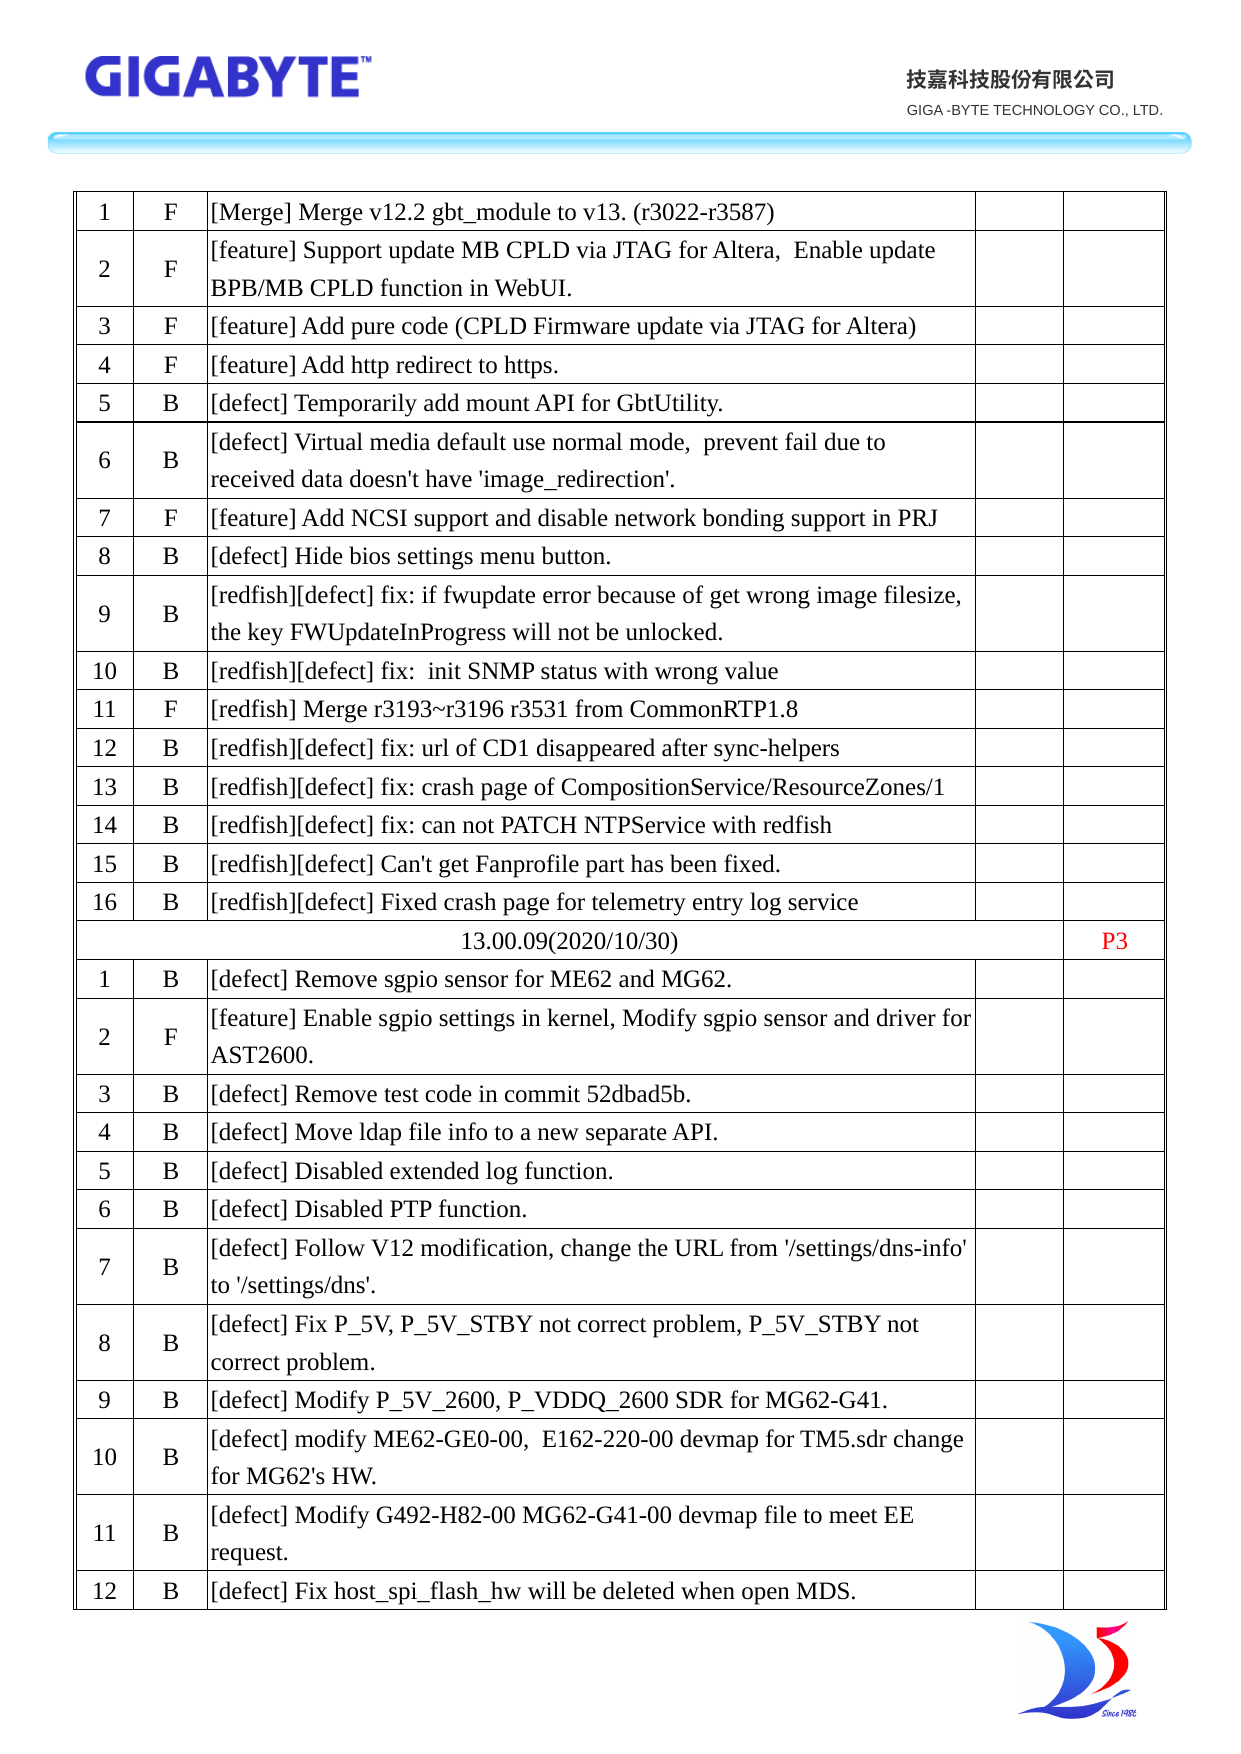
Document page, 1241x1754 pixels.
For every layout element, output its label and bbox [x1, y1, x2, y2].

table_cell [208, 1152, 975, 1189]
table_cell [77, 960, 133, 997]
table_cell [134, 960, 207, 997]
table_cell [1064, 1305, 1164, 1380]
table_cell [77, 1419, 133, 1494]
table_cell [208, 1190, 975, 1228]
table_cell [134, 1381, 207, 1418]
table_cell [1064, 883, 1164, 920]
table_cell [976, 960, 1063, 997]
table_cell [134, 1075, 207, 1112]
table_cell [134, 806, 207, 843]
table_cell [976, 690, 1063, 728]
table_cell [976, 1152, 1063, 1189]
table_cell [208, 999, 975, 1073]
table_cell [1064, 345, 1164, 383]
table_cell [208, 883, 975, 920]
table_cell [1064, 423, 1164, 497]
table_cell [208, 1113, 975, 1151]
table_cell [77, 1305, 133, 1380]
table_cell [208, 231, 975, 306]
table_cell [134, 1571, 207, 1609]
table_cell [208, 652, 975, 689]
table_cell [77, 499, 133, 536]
picture [47, 56, 1192, 154]
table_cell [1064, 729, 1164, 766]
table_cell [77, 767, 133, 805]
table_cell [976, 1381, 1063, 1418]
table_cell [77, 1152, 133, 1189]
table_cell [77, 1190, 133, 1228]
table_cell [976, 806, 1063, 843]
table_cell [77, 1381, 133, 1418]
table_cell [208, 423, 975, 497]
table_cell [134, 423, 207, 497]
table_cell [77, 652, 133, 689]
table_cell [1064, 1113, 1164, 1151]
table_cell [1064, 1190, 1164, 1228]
picture [1017, 1620, 1137, 1719]
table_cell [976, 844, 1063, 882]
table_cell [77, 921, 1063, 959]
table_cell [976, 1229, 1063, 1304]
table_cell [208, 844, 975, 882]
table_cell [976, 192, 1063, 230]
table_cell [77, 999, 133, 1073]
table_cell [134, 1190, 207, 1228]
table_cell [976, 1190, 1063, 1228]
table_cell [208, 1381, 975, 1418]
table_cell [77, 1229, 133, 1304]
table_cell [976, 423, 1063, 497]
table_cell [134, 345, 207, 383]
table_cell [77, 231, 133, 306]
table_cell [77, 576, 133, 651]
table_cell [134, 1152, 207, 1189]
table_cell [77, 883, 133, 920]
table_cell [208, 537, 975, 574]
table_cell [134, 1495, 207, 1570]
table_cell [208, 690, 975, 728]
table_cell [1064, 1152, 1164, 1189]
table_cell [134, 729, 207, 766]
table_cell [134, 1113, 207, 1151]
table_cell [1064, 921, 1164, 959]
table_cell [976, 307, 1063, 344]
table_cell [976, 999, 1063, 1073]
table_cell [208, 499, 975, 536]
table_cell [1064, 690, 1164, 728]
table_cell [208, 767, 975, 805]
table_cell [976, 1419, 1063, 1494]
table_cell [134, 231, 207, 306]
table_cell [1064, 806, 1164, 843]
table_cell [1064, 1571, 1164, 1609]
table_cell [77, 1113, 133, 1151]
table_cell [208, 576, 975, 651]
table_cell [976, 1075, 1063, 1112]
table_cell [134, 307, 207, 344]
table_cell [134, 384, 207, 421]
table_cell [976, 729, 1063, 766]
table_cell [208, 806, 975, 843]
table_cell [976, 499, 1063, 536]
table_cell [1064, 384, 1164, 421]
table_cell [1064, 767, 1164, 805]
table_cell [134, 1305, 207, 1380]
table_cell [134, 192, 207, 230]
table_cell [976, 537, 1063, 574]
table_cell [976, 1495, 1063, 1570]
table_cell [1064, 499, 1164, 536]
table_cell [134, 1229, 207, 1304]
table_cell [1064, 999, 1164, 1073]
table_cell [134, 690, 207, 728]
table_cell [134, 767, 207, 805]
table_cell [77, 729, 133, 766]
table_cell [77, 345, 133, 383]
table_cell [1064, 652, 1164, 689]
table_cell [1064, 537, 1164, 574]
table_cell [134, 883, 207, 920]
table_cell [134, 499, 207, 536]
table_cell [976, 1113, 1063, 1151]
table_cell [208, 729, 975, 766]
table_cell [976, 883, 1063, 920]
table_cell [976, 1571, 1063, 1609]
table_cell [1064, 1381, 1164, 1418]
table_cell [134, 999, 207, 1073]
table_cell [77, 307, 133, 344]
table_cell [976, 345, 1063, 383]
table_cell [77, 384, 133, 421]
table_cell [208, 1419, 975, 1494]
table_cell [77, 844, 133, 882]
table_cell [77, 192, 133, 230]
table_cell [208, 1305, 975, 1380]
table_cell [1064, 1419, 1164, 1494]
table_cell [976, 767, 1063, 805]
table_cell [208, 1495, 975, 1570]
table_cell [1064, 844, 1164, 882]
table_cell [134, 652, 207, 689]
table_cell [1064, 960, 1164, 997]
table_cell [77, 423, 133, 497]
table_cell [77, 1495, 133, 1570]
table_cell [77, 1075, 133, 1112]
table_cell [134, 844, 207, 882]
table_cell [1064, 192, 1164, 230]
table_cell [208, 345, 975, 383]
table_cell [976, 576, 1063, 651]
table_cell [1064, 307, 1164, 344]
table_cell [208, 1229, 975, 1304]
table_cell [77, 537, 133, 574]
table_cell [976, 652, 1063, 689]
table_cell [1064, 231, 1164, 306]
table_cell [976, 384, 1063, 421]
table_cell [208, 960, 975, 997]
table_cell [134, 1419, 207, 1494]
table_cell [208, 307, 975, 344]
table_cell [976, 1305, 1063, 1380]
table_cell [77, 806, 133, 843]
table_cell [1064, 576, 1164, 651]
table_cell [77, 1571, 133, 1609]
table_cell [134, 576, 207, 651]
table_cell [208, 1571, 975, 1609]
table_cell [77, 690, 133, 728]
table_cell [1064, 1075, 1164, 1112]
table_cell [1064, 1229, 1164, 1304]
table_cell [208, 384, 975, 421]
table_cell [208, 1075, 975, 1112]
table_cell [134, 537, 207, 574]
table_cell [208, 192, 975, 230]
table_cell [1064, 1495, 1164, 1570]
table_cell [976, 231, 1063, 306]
